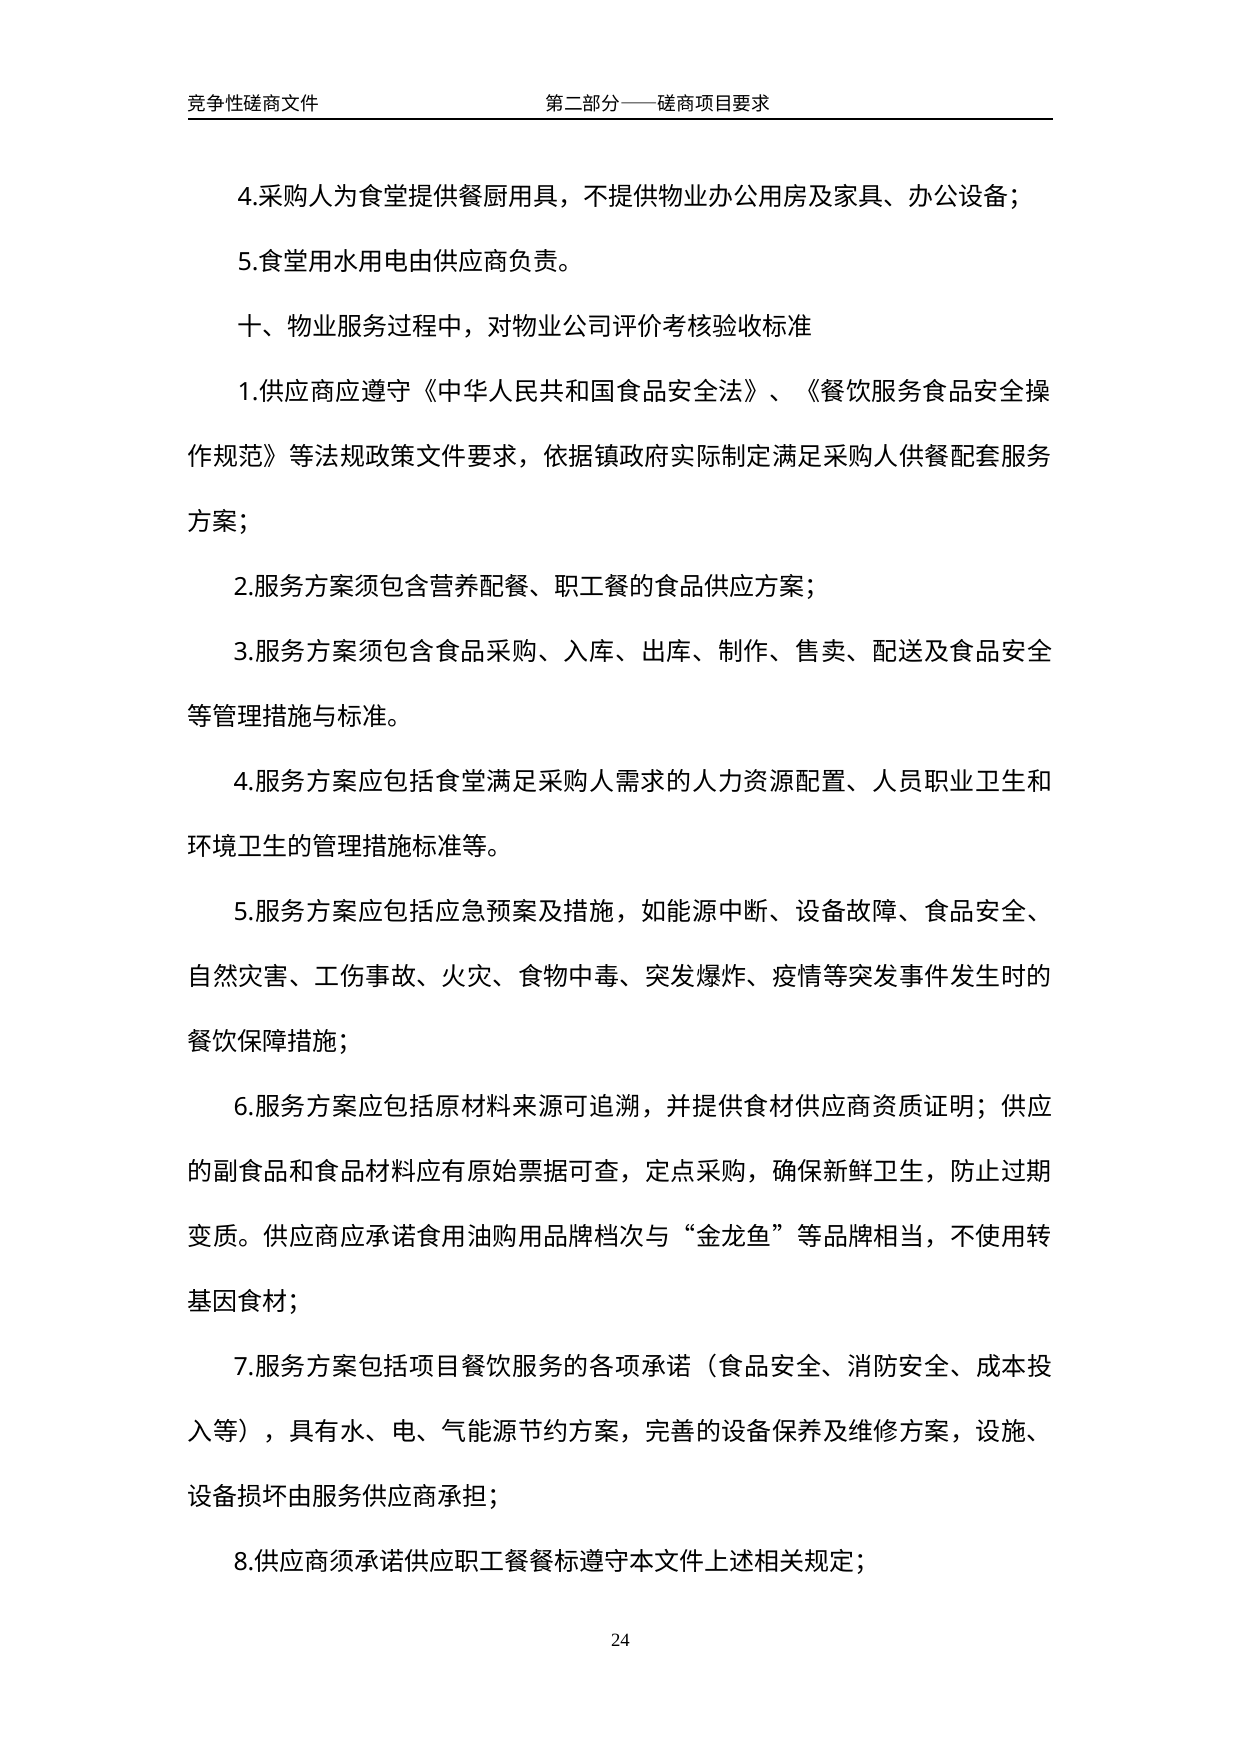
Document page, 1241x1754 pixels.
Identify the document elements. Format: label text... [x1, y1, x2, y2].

text 5.食堂用水用电由供应商负责。 [187, 227, 1053, 292]
text 5.服务方案应包括应急预案及措施，如能源中断、设备故障、食品安全、自然灾害、工伤事故、火灾、食物中毒、突发爆炸、疫情等突发事件发生时的餐饮保障措施； [187, 877, 1053, 1072]
text 6.服务方案应包括原材料来源可追溯，并提供食材供应商资质证明；供应的副食品和食品材料应有原始票据可查，定点采购，确保新鲜卫生，防止过期变质。供应商应承诺食用油购用品牌档次与“金龙鱼”等品牌相当，不使用转基因食材； [187, 1072, 1053, 1332]
text 3.服务方案须包含食品采购、入库、出库、制作、售卖、配送及食品安全等管理措施与标准。 [187, 617, 1053, 747]
text 4.采购人为食堂提供餐厨用具，不提供物业办公用房及家具、办公设备； [187, 162, 1053, 227]
text 2.服务方案须包含营养配餐、职工餐的食品供应方案； [187, 552, 1053, 617]
text 7.服务方案包括项目餐饮服务的各项承诺（食品安全、消防安全、成本投入等），具有水、电、气能源节约方案，完善的设备保养及维修方案，设施、设备损坏由服务供应商承担； [187, 1332, 1053, 1527]
text 十、物业服务过程中，对物业公司评价考核验收标准 [187, 292, 1053, 357]
text 8.供应商须承诺供应职工餐餐标遵守本文件上述相关规定； [187, 1527, 1053, 1592]
text 1.供应商应遵守《中华人民共和国食品安全法》、《餐饮服务食品安全操作规范》等法规政策文件要求，依据镇政府实际制定满足采购人供餐配套服务方案； [187, 357, 1053, 552]
text 4.服务方案应包括食堂满足采购人需求的人力资源配置、人员职业卫生和环境卫生的管理措施标准等。 [187, 747, 1053, 877]
